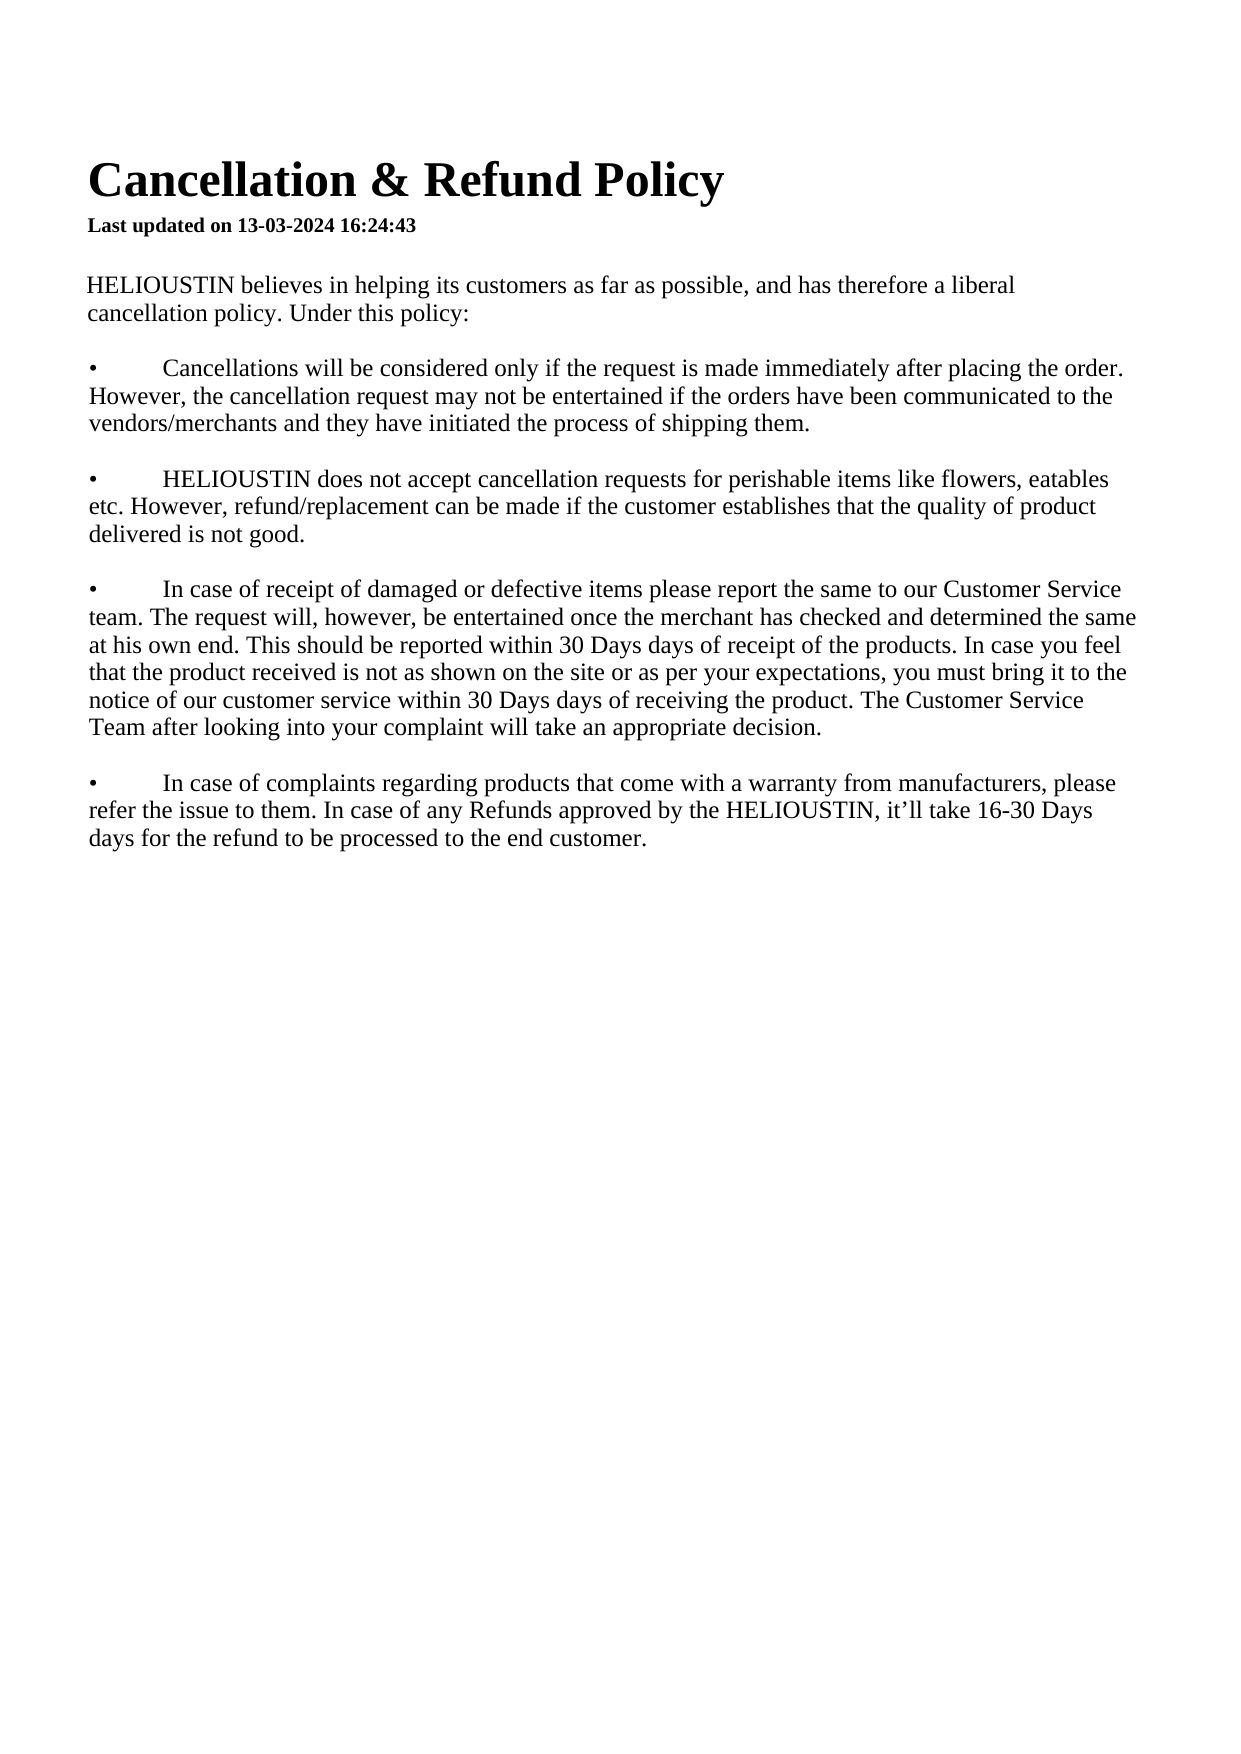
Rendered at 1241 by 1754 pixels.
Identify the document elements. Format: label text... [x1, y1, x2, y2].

list In case of complaints regarding products that come with a warranty from manufacturers, please refer the issue to them. In case of any Refunds approved by the HELIOUSTIN, it’ll take 16-30 Days days for the refund to be processed to the end customer. [88, 769, 1142, 852]
text HELIOUSTIN believes in helping its customers as far as possible, and has therefore a liberal cancellation policy. Under this policy: [86, 271, 1142, 327]
text Cancellation & Refund Policy [87, 150, 1142, 207]
list Cancellations will be considered only if the request is made immediately after placing the order. However, the cancellation request may not be entertained if the orders have been communicated to the vendors/merchants and they have initiated the process of shipping them. [88, 354, 1142, 437]
text Last updated on 13-03-2024 16:24:43 [87, 213, 1142, 237]
list In case of receipt of damaged or defective items please report the same to our Customer Service team. The request will, however, be entertained once the merchant has checked and determined the same at his own end. This should be reported within 30 Days days of receipt of the products. In case you feel that the product received is not as shown on the site or as per your expectations, you must bring it to the notice of our customer service within 30 Days days of receiving the product. The Customer Service Team after looking into your complaint will take an appropriate decision. [88, 576, 1142, 741]
list HELIOUSTIN does not accept cancellation requests for perishable items like flowers, eatables etc. However, refund/replacement can be made if the customer establishes that the quality of product delivered is not good. [88, 465, 1142, 548]
